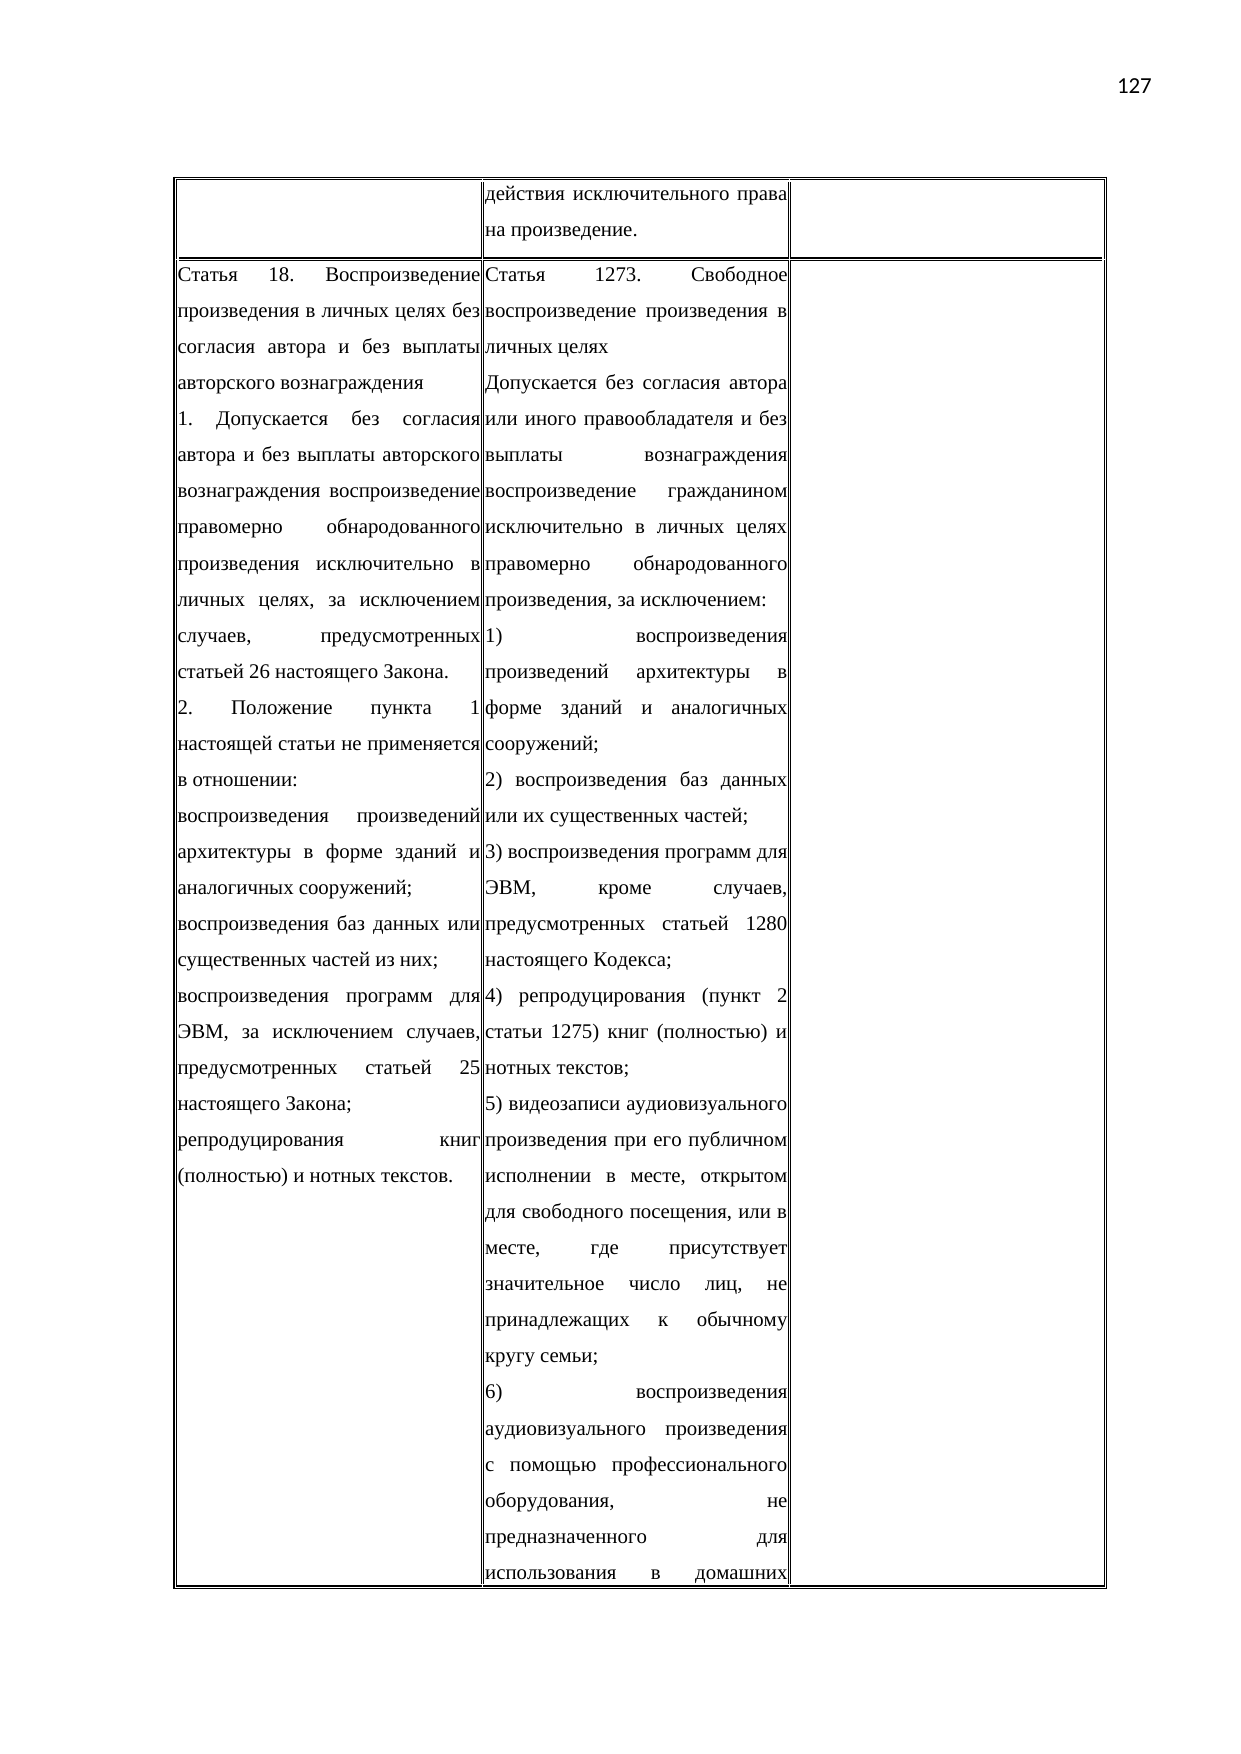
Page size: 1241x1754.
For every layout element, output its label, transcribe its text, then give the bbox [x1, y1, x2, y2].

table_cell [790, 257, 1104, 1585]
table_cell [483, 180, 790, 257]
table_cell [790, 180, 1104, 257]
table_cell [177, 180, 483, 257]
